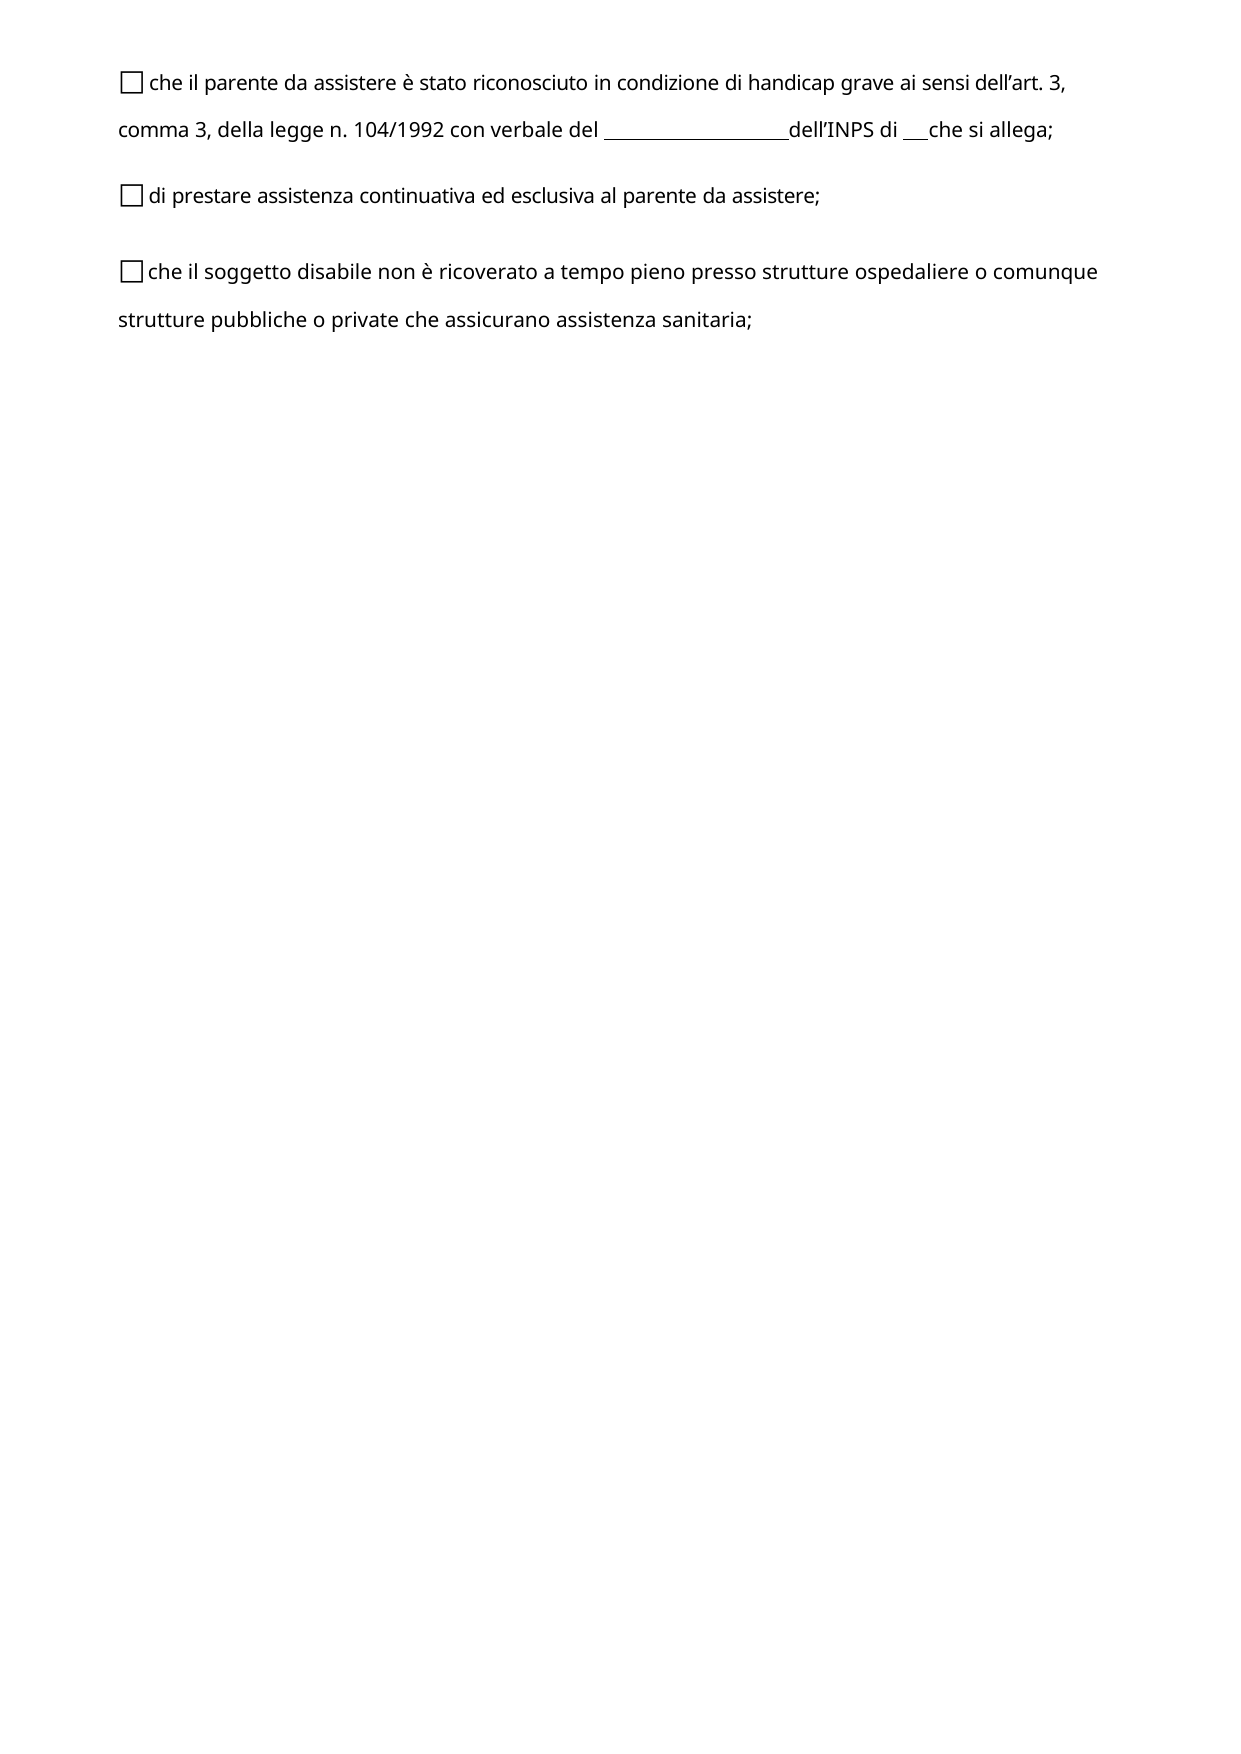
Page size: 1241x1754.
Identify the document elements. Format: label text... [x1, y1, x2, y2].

list che il soggetto disabile non è ricoverato a tempo pieno presso strutture ospedaliere o comunque strutture pubbliche o private che assicurano assistenza sanitaria; [118, 248, 1121, 333]
list di prestare assistenza continuativa ed esclusiva al parente da assistere; [118, 172, 1152, 212]
list che il parente da assistere è stato riconosciuto in condizione di handicap grave ai sensi dell’art. 3, comma 3, della legge n. 104/1992 con verbale del dell’INPS di che si allega; [118, 59, 1122, 144]
